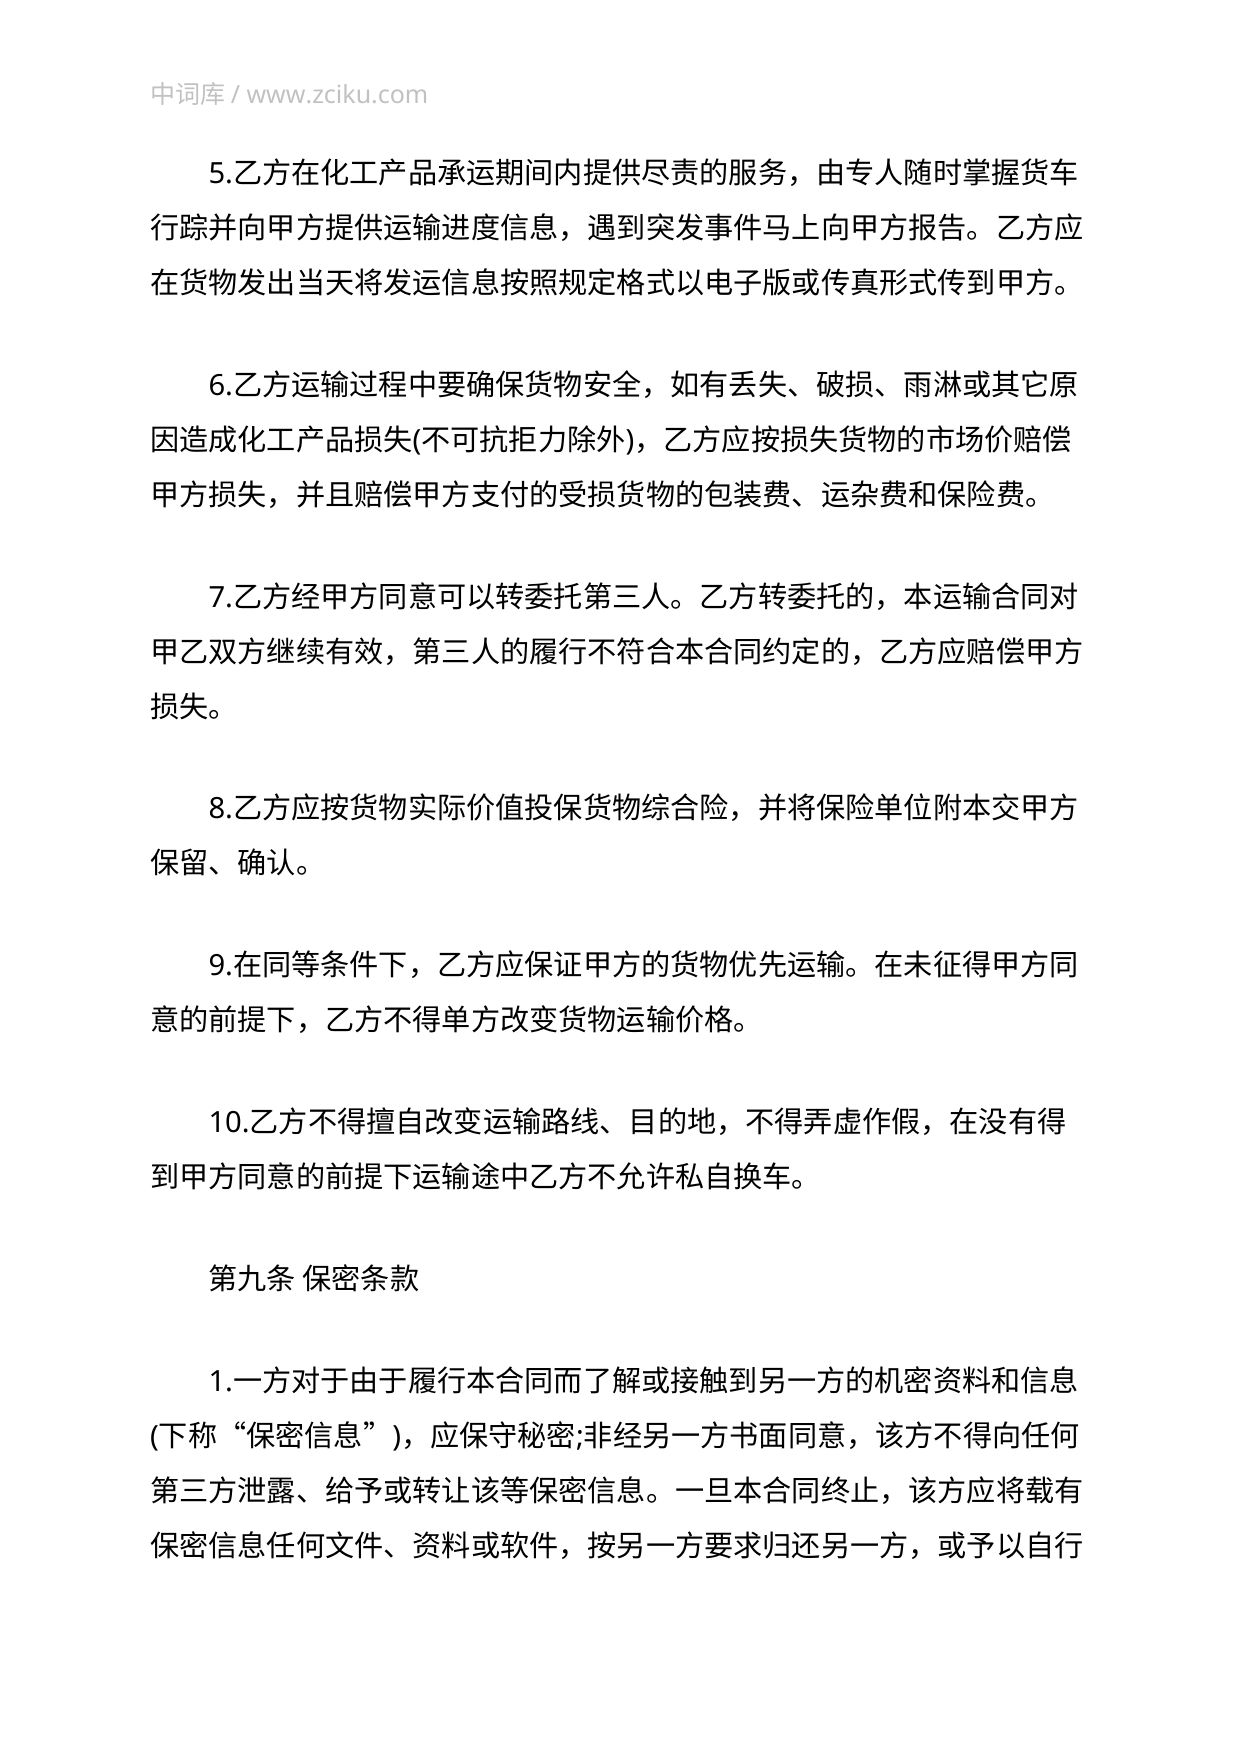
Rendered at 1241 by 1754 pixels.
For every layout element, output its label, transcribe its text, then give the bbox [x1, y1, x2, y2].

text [150, 1357, 1090, 1564]
text 第九条 保密条款 [150, 1255, 1090, 1298]
text 5.乙方在化工产品承运期间内提供尽责的服务，由专人随时掌握货车行踪并向甲方提供运输进度信息，遇到突发事件马上向甲方报告。乙方应在货物发出当天将发运信息按照规定格式以电子版或传真形式传到甲方。 [150, 150, 1090, 302]
text 9.在同等条件下，乙方应保证甲方的货物优先运输。在未征得甲方同意的前提下，乙方不得单方改变货物运输价格。 [150, 942, 1090, 1039]
text 8.乙方应按货物实际价值投保货物综合险，并将保险单位附本交甲方保留、确认。 [150, 785, 1090, 882]
text 10.乙方不得擅自改变运输路线、目的地，不得弄虚作假，在没有得到甲方同意的前提下运输途中乙方不允许私自换车。 [150, 1099, 1090, 1196]
text 6.乙方运输过程中要确保货物安全，如有丢失、破损、雨淋或其它原因造成化工产品损失(不可抗拒力除外)，乙方应按损失货物的市场价赔偿甲方损失，并且赔偿甲方支付的受损货物的包装费、运杂费和保险费。 [150, 362, 1090, 514]
text 7.乙方经甲方同意可以转委托第三人。乙方转委托的，本运输合同对甲乙双方继续有效，第三人的履行不符合本合同约定的，乙方应赔偿甲方损失。 [150, 573, 1090, 726]
